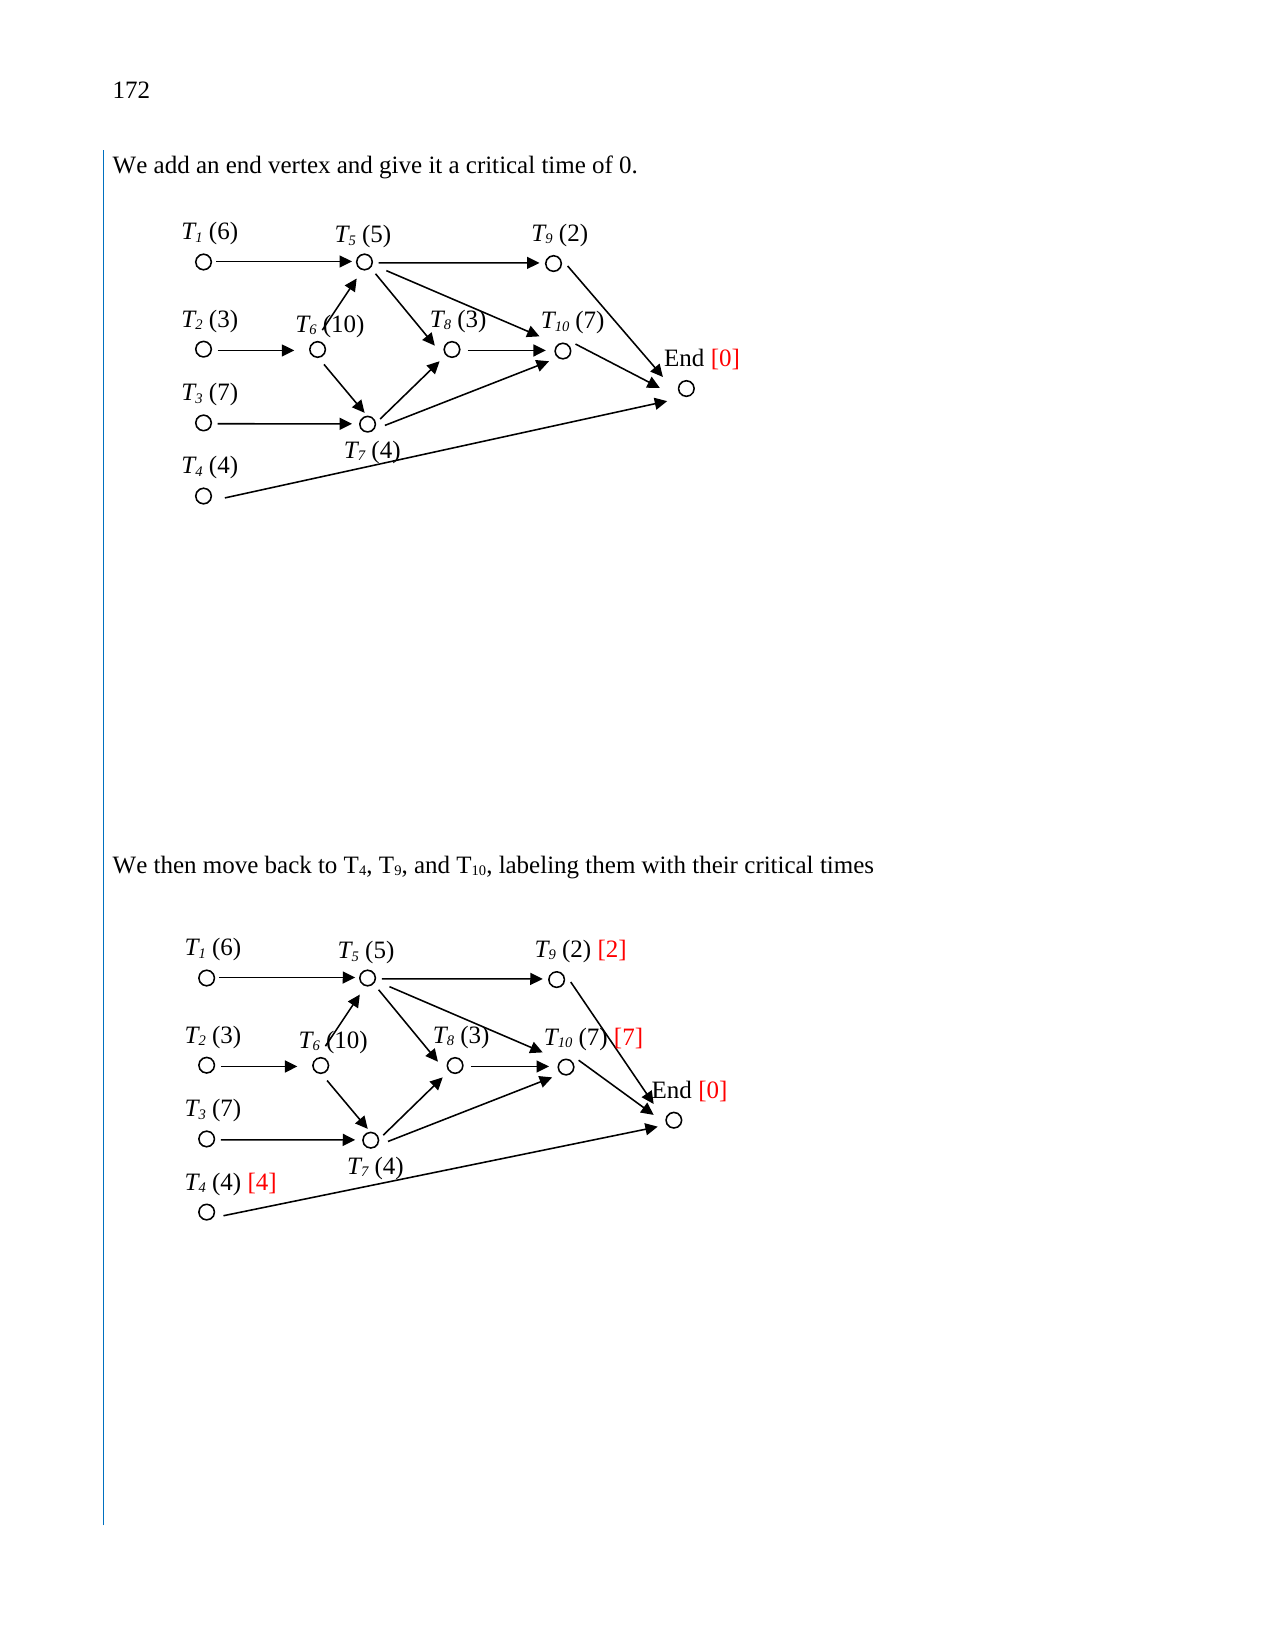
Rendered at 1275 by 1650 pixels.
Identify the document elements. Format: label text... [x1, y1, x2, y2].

text We then move back to T4, T9, and T10, labeling them with their critical times [104, 850, 1050, 879]
text We add an end vertex and give it a critical time of 0. [112, 150, 1050, 179]
